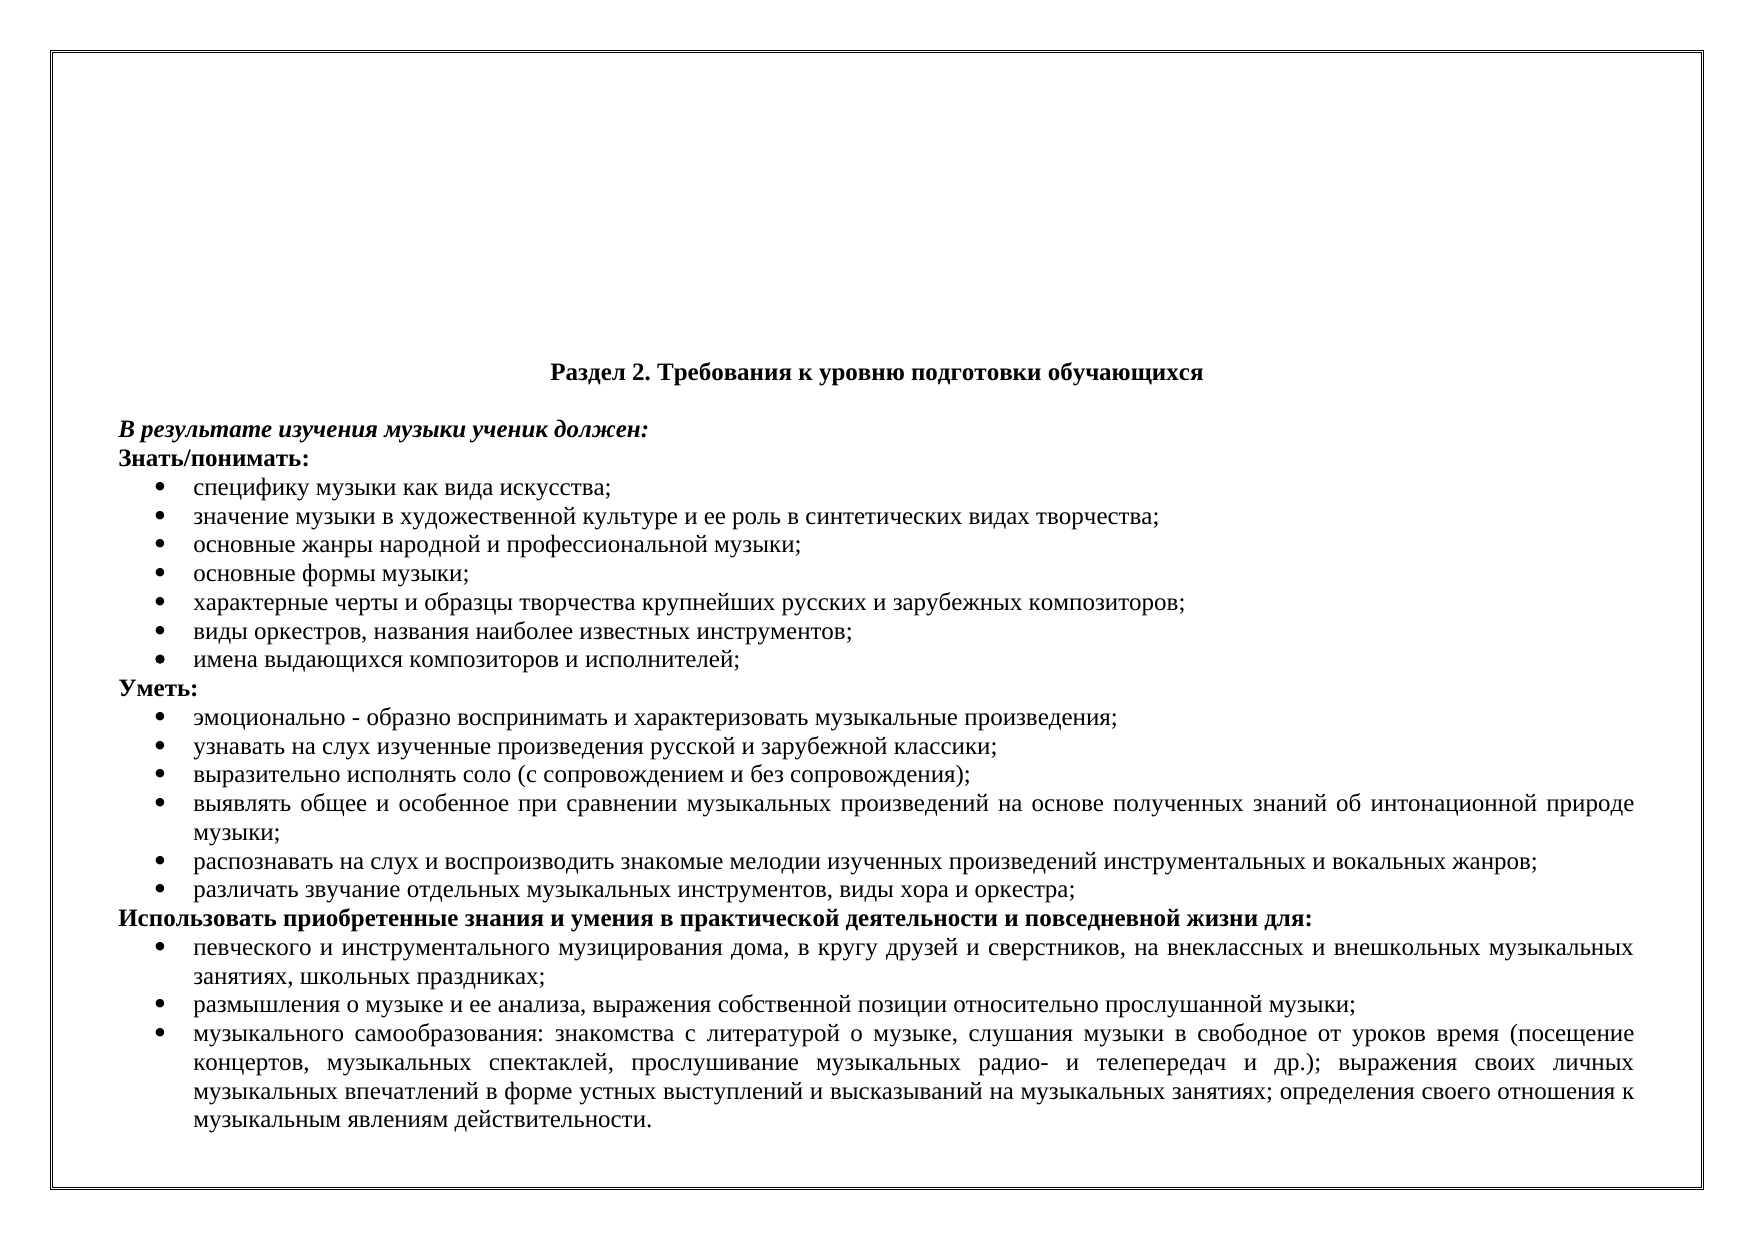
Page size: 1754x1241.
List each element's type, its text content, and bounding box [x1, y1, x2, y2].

text Использовать приобретенные знания и умения в практической деятельности и повседневной жизни для: [118, 903, 1636, 932]
list выявлять общее и особенное при сравнении музыкальных произведений на основе полученных знаний об интонационной природе музыки; [156, 788, 1636, 846]
list размышления о музыке и ее анализа, выражения собственной позиции относительно прослушанной музыки; [156, 989, 1636, 1018]
list выразительно исполнять соло (с сопровождением и без сопровождения); [156, 759, 1636, 788]
list основные жанры народной и профессиональной музыки; [156, 529, 1636, 558]
list имена выдающихся композиторов и исполнителей; [156, 644, 1636, 673]
text Знать/понимать: [118, 443, 1636, 472]
list значение музыки в художественной культуре и ее роль в синтетических видах творчества; [156, 501, 1636, 529]
text В результате изучения музыки ученик должен: [118, 414, 1636, 443]
list певческого и инструментального музицирования дома, в кругу друзей и сверстников, на внеклассных и внешкольных музыкальных занятиях, школьных праздниках; [156, 932, 1636, 989]
list виды оркестров, названия наиболее известных инструментов; [156, 616, 1636, 644]
list узнавать на слух изученные произведения русской и зарубежной классики; [156, 731, 1636, 759]
text Уметь: [118, 673, 1636, 702]
list специфику музыки как вида искусства; [156, 472, 1636, 501]
list эмоционально - образно воспринимать и характеризовать музыкальные произведения; [156, 702, 1636, 731]
list основные формы музыки; [156, 558, 1636, 587]
text Раздел 2. Требования к уровню подготовки обучающихся [118, 357, 1636, 386]
list различать звучание отдельных музыкальных инструментов, виды хора и оркестра; [156, 874, 1636, 903]
list распознавать на слух и воспроизводить знакомые мелодии изученных произведений инструментальных и вокальных жанров; [156, 846, 1636, 874]
list музыкального самообразования: знакомства с литературой о музыке, слушания музыки в свободное от уроков время (посещение концертов, музыкальных спектаклей, прослушивание музыкальных радио- и телепередач и др.); выражения своих личных музыкальных впечатлений в форме устных выступлений и высказываний на музыкальных занятиях; определения своего отношения к музыкальным явлениям действительности. [156, 1018, 1636, 1133]
list характерные черты и образцы творчества крупнейших русских и зарубежных композиторов; [156, 587, 1636, 616]
